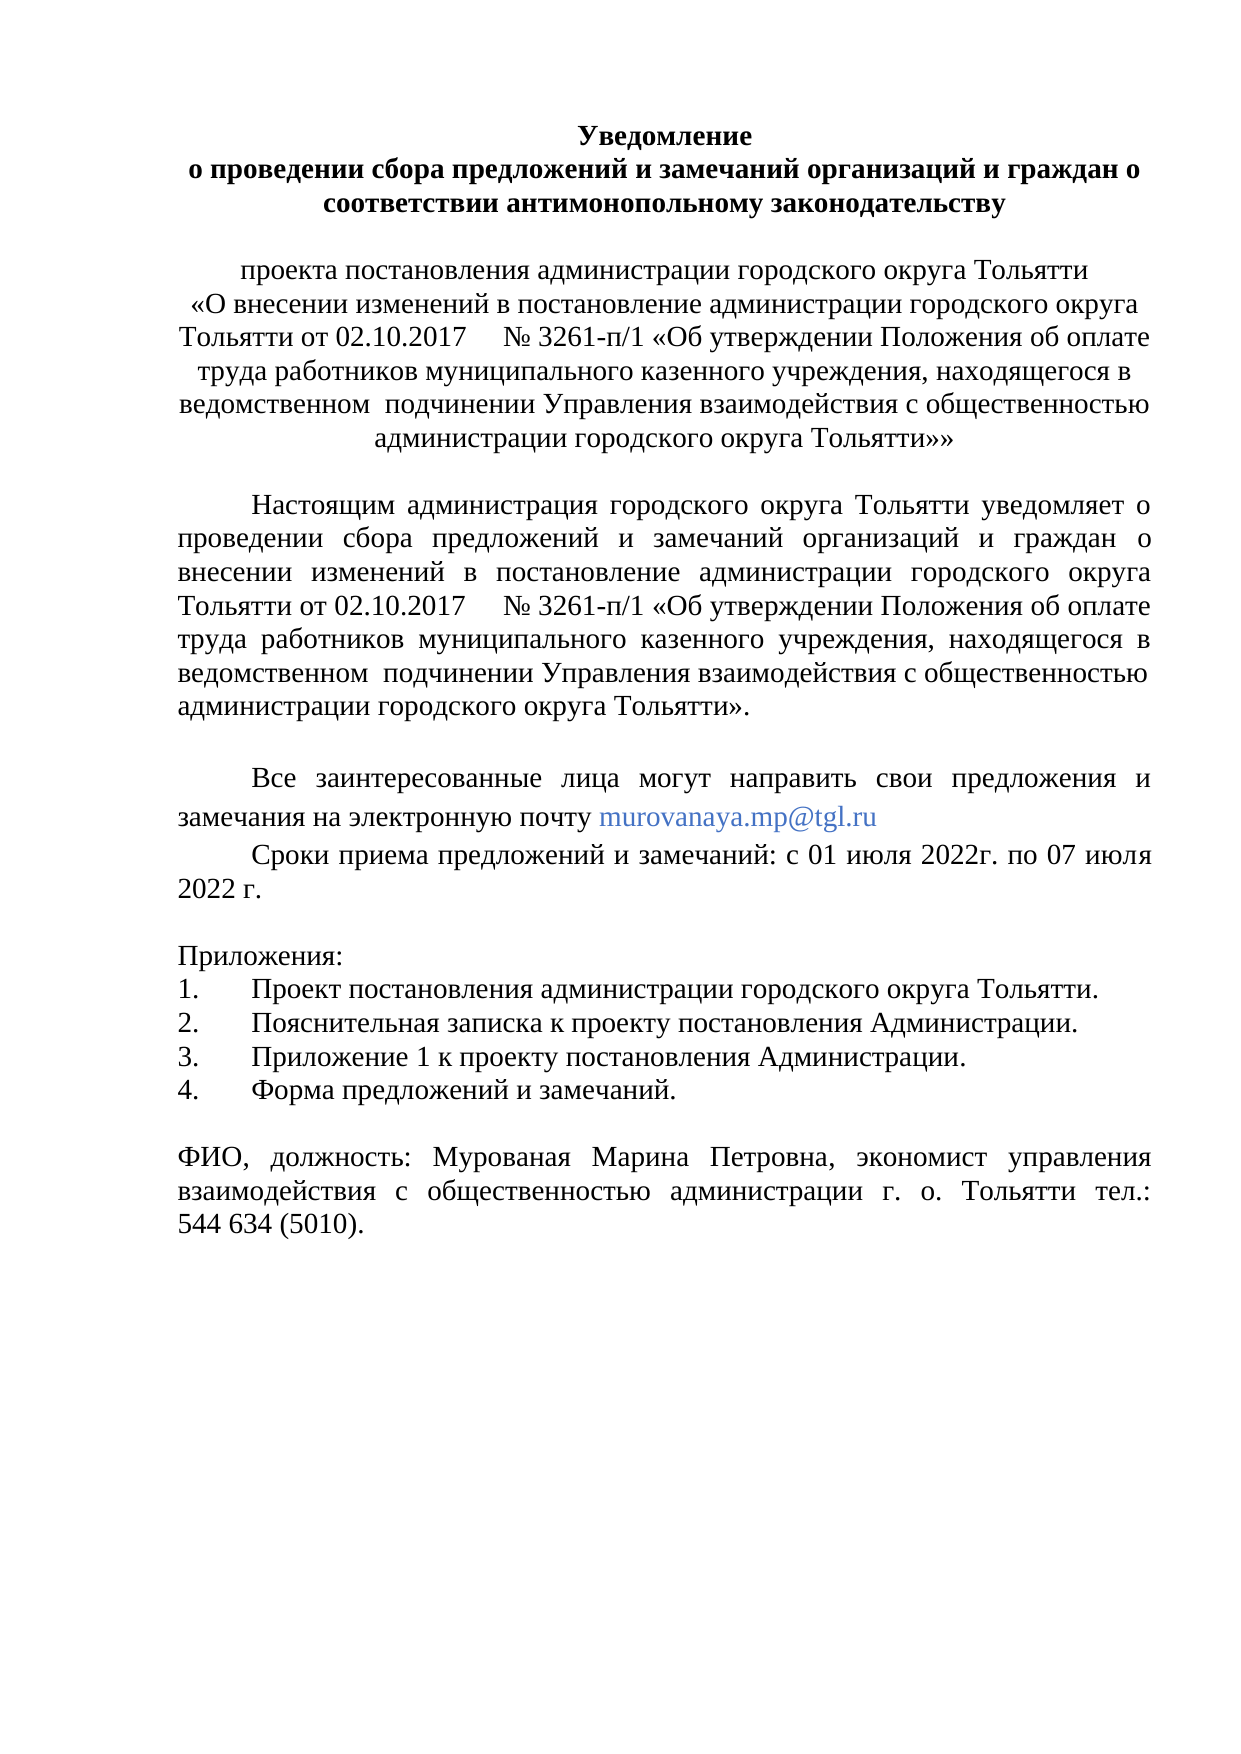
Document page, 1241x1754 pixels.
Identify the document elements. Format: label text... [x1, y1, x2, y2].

text Приложения: [177, 938, 1152, 972]
text о проведении сбора предложений и замечаний организаций и граждан о соответствии антимонопольному законодательству [177, 152, 1152, 219]
text Все заинтересованные лица могут направить свои предложения и замечания на электронную почту murovanaya.mp@tgl.ru [177, 760, 1152, 832]
title администрации городского округа Тольятти»» [177, 420, 1152, 453]
title администрации городского округа Тольятти». [177, 688, 1152, 722]
text Уведомление [177, 118, 1152, 152]
list Форма предложений и замечаний. [177, 1072, 1152, 1106]
list Пояснительная записка к проекту постановления Администрации. [177, 1005, 1152, 1039]
text проекта постановления администрации городского округа Тольятти [177, 252, 1152, 286]
list Приложение 1 к проекту постановления Администрации. [177, 1039, 1152, 1072]
list Проект постановления администрации городского округа Тольятти. [177, 972, 1152, 1005]
title «О внесении изменений в постановление администрации городского округа Тольятти от 02.10.2017 № 3261-п/1 «Об утверждении Положения об оплате труда работников муниципального казенного учреждения, находящегося в ведомственном подчинении Управления взаимодействия с общественностью [177, 286, 1152, 420]
title Настоящим администрация городского округа Тольятти уведомляет о проведении сбора предложений и замечаний организаций и граждан о внесении изменений в постановление администрации городского округа Тольятти от 02.10.2017 № 3261-п/1 «Об утверждении Положения об оплате труда работников муниципального казенного учреждения, находящегося в ведомственном подчинении Управления взаимодействия с общественностью [177, 487, 1152, 688]
text Сроки приема предложений и замечаний: с 01 июля 2022г. по 07 июля 2022 г. [177, 837, 1152, 904]
text ФИО, должность: Мурованая Марина Петровна, экономист управления взаимодействия с общественностью администрации г. о. Тольятти тел.: 544 634 (5010). [177, 1139, 1152, 1240]
